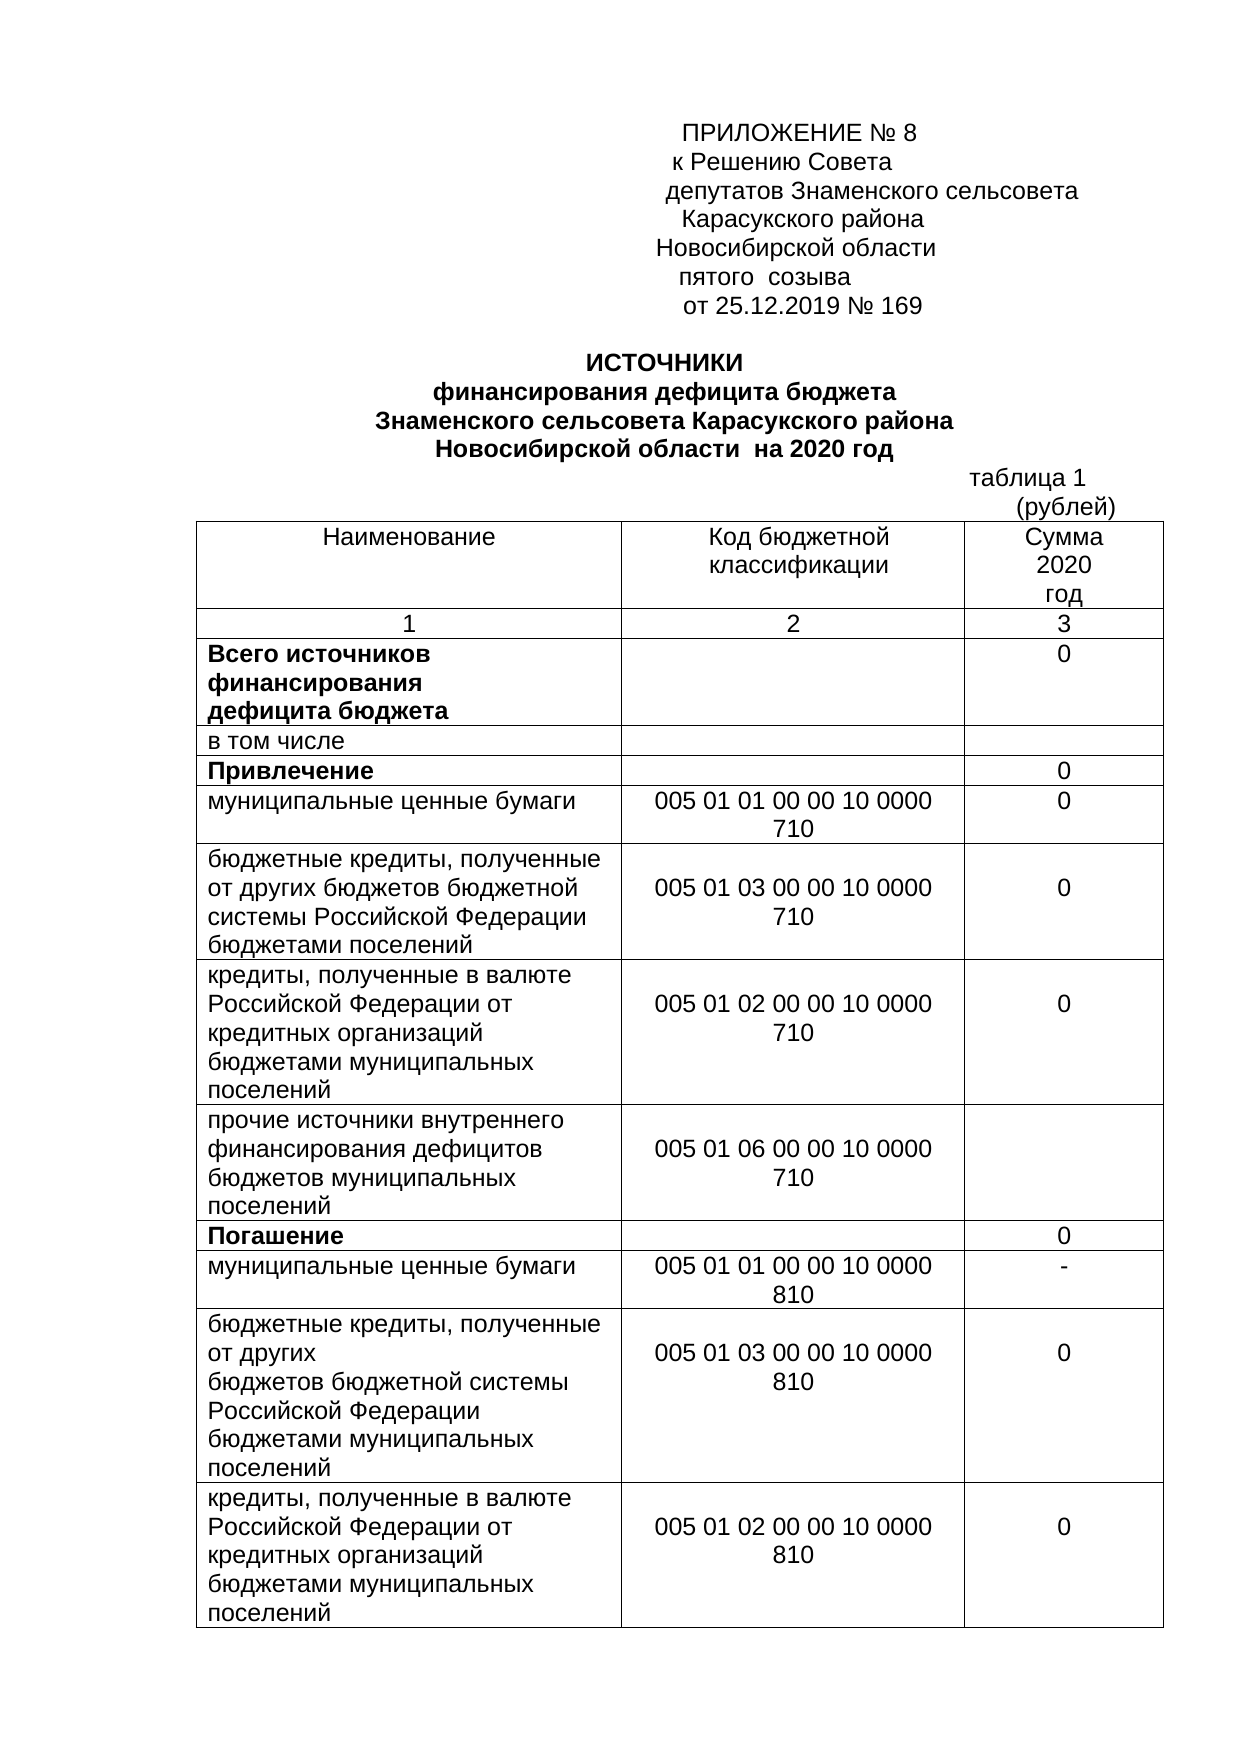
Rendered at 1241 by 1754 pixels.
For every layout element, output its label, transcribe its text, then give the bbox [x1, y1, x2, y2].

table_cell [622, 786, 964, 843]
text Знаменского сельсовета Карасукского района [177, 406, 1152, 434]
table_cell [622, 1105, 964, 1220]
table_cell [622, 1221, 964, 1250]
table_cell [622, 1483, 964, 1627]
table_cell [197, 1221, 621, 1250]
text ПРИЛОЖЕНИЕ № 8 [177, 118, 1152, 147]
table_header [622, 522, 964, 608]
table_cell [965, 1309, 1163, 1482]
text ИСТОЧНИКИ [177, 348, 1152, 377]
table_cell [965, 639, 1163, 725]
text Новосибирской области на 2020 год [177, 434, 1152, 463]
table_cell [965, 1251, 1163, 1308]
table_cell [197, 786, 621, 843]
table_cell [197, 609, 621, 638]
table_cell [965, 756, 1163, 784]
text финансирования дефицита бюджета [177, 377, 1152, 406]
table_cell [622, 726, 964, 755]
text таблица 1 [177, 463, 1152, 492]
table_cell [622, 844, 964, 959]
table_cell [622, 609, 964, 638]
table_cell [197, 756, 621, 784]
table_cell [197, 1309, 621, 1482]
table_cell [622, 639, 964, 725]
text Новосибирской области [177, 233, 1152, 262]
text (рублей) [177, 492, 1152, 521]
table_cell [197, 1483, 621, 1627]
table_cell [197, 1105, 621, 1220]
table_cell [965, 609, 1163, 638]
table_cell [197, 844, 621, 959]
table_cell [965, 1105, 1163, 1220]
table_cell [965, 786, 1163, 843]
text от 25.12.2019 № 169 [177, 291, 1152, 319]
text Карасукского района [177, 204, 1152, 233]
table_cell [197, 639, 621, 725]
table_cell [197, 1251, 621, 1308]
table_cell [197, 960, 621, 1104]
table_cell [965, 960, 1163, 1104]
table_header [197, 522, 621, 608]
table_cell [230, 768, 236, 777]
text к Решению Совета [177, 147, 1152, 176]
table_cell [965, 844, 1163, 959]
text депутатов Знаменского сельсовета [177, 176, 1152, 204]
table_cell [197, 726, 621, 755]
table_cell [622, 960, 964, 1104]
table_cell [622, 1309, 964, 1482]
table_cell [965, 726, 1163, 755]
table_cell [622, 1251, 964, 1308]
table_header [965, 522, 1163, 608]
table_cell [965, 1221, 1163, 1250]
text пятого созыва [177, 262, 1152, 291]
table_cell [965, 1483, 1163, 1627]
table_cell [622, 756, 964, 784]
